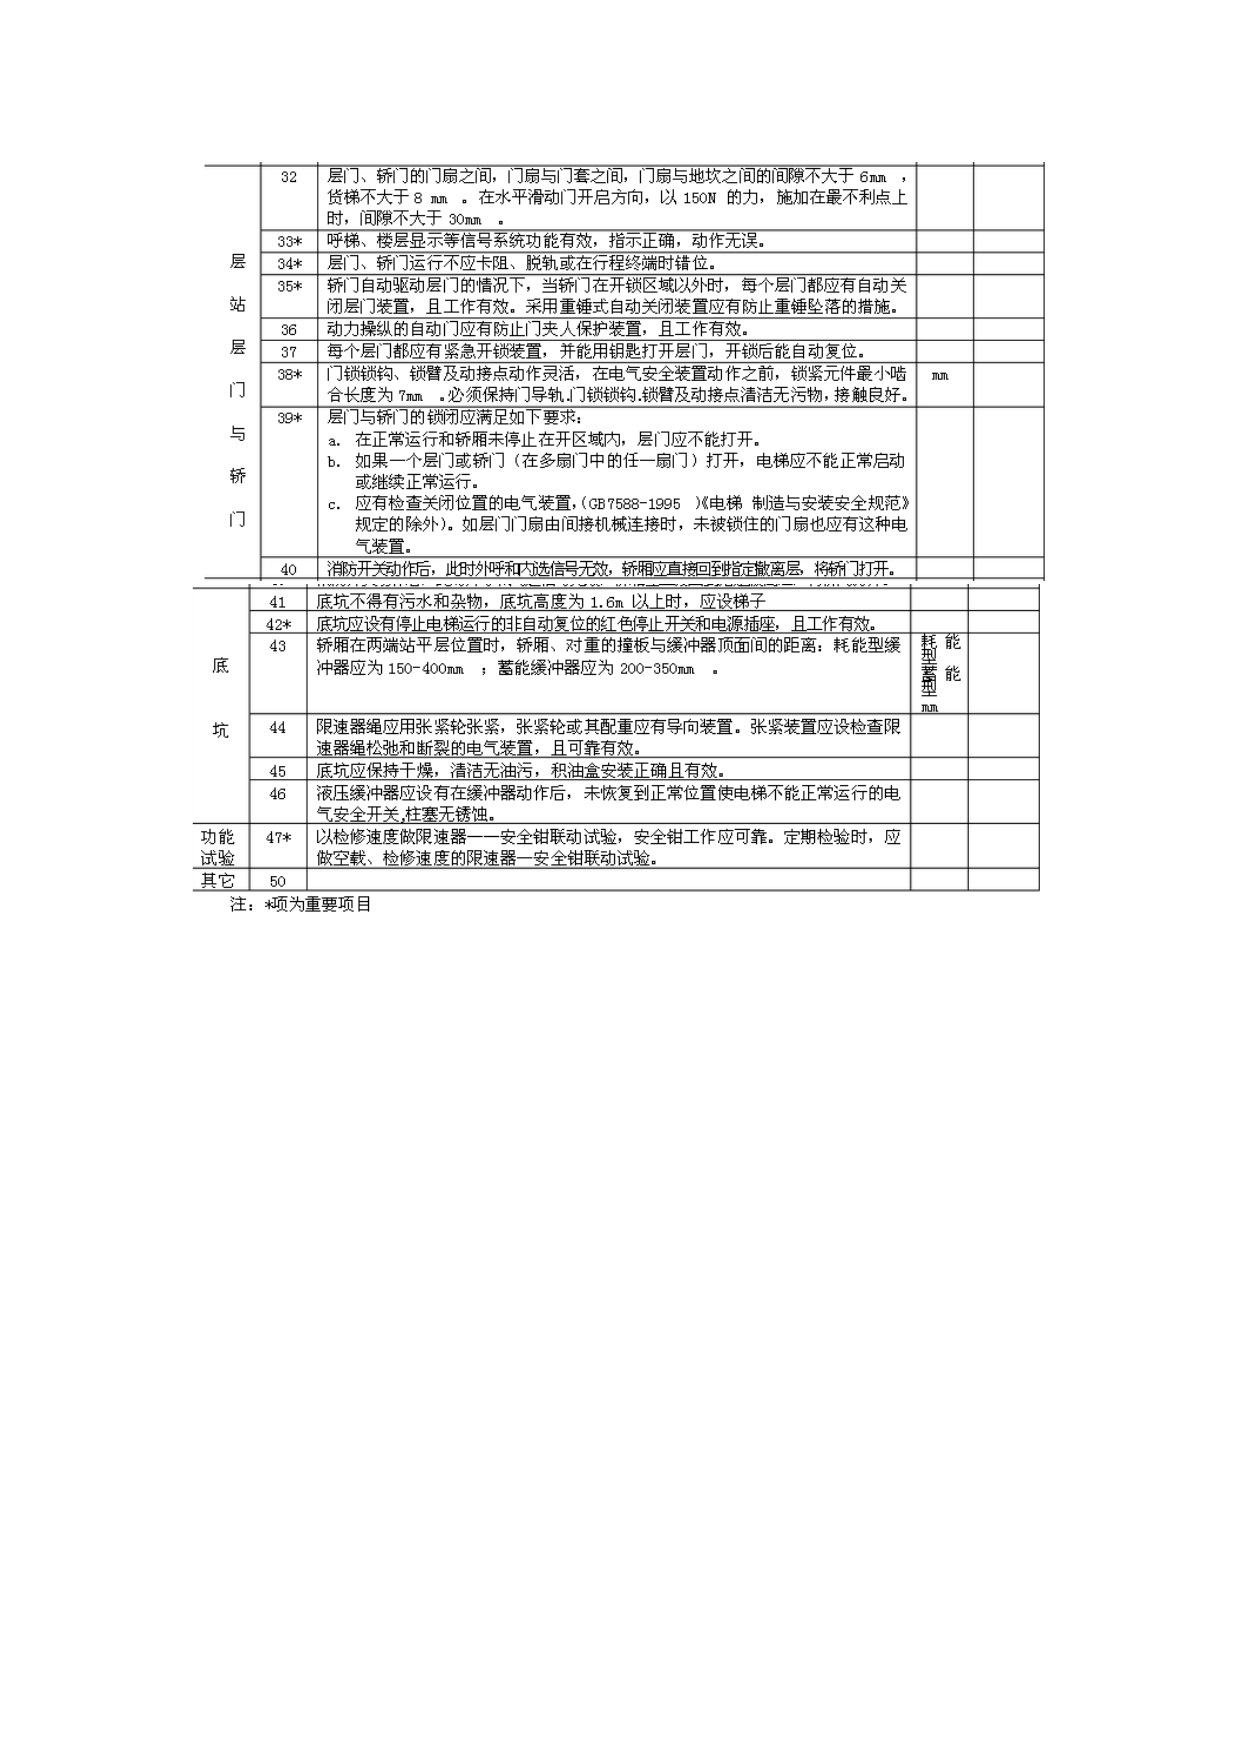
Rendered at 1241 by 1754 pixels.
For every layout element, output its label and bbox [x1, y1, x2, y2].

picture [187, 584, 1053, 920]
picture [187, 162, 1053, 581]
